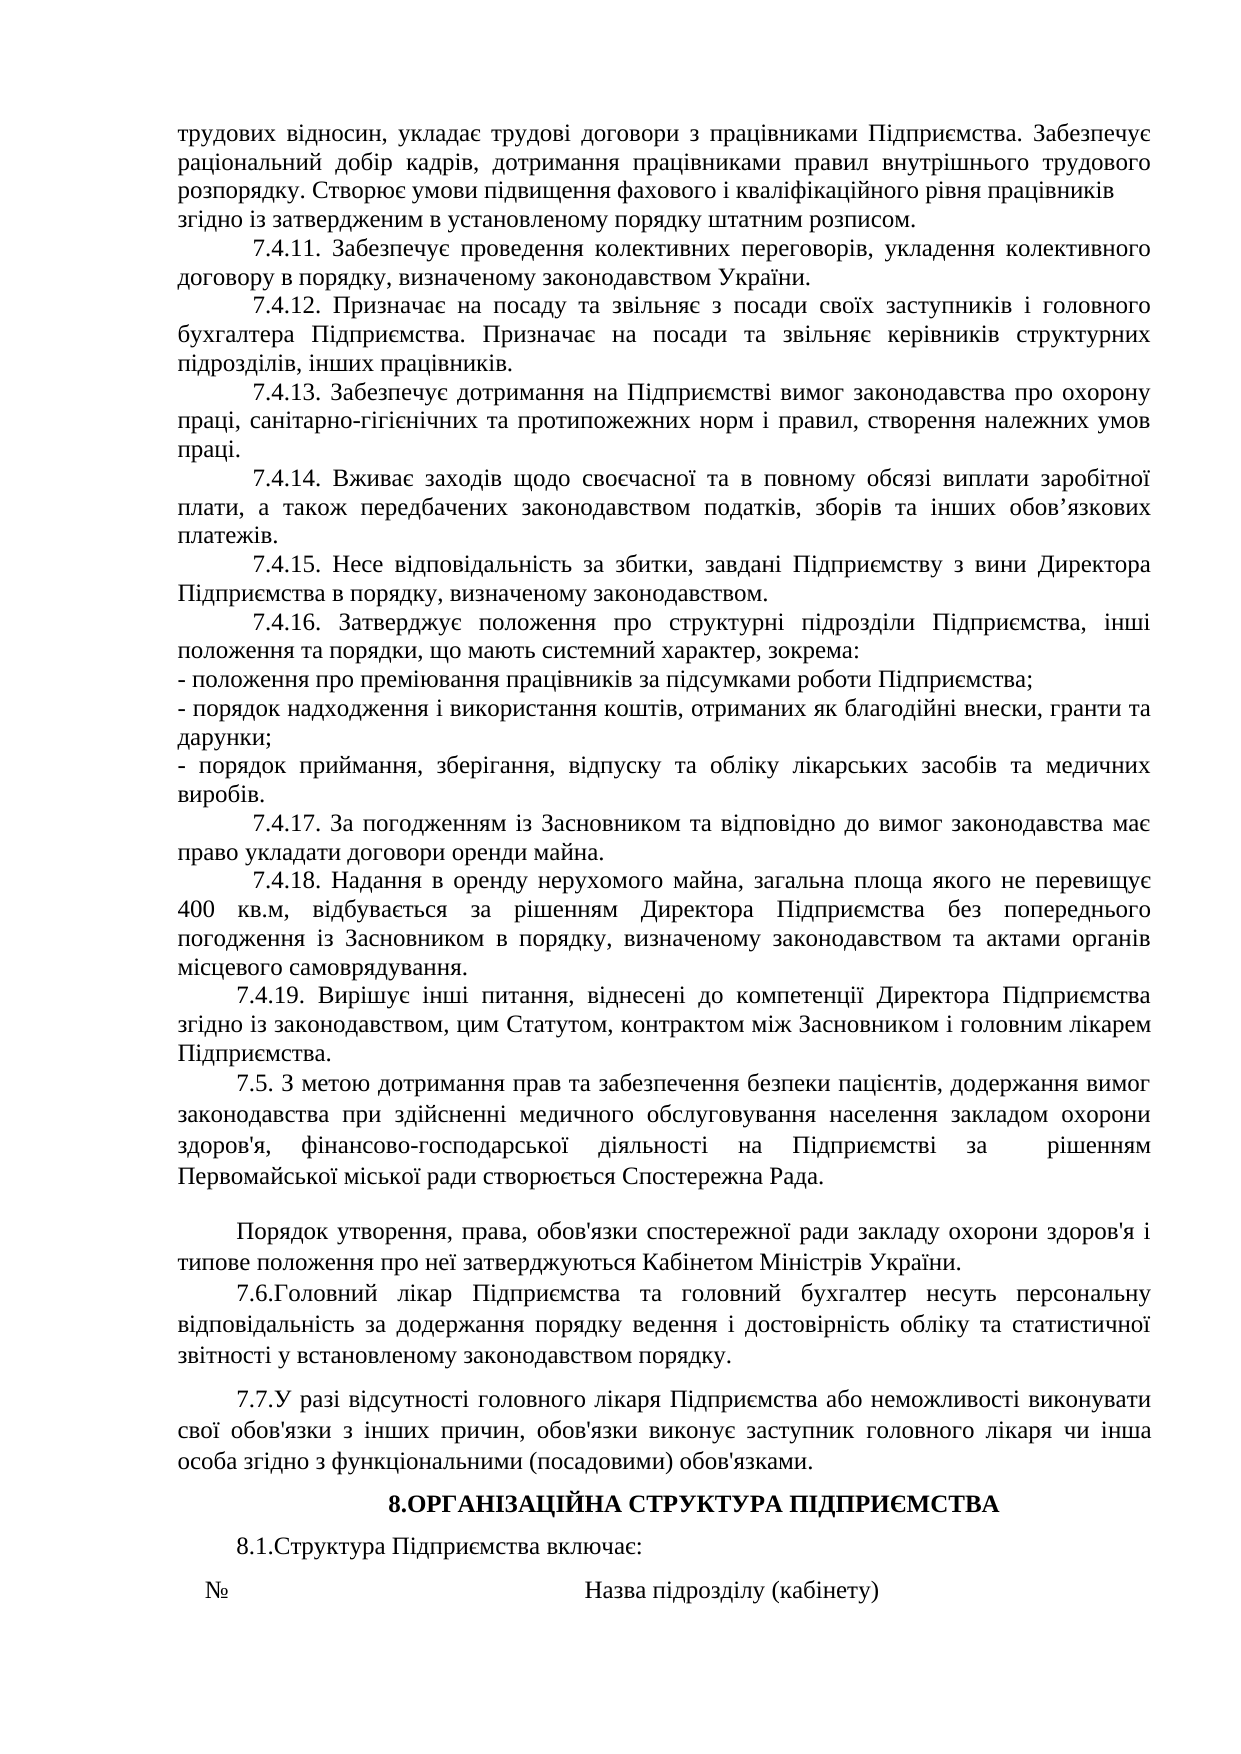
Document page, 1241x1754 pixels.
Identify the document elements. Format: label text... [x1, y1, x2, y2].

text Порядок утворення, права, обов'язки спостережної ради закладу охорони здоров'я і типове положення про неї затверджуються Кабінетом Міністрів України. [177, 1214, 1152, 1277]
text 7.4.14. Вживає заходів щодо своєчасної та в повному обсязі виплати заробітної плати, а також передбачених законодавством податків, зборів та інших обов’язкових платежів. [177, 463, 1152, 549]
text 7.4.16. Затверджує положення про структурні підрозділи Підприємства, інші положення та порядки, що мають системний характер, зокрема: [177, 607, 1152, 664]
text згідно із затвердженим в установленому порядку штатним розписом. [177, 204, 1152, 233]
text - положення про преміювання працівників за підсумками роботи Підприємства; [177, 664, 1152, 693]
text 7.4.11. Забезпечує проведення колективних переговорів, укладення колективного договору в порядку, визначеному законодавством України. [177, 233, 1152, 291]
text 7.5. З метою дотримання прав та забезпечення безпеки пацієнтів, додержання вимог законодавства при здійсненні медичного обслуговування населення закладом охорони здоров'я, фінансово-господарської діяльності на Підприємстві за рішенням Первомайської міської ради створюється Спостережна Рада. [177, 1067, 1152, 1191]
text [177, 118, 1152, 204]
text 7.4.19. Вирішує інші питання, віднесені до компетенції Директора Підприємства згідно із законодавством, цим Статутом, контрактом між Засновником і головним лікарем Підприємства. [177, 981, 1152, 1067]
table_header № [177, 1574, 256, 1606]
text 7.6.Головний лікар Підприємства та головний бухгалтер несуть персональну відповідальність за додержання порядку ведення і достовірність обліку та статистичної звітності у встановленому законодавством порядку. [177, 1277, 1152, 1370]
text 7.4.17. За погодженням із Засновником та відповідно до вимог законодавства має право укладати договори оренди майна. [177, 808, 1152, 866]
text 7.4.12. Призначає на посаду та звільняє з посади своїх заступників і головного бухгалтера Підприємства. Призначає на посади та звільняє керівників структурних підрозділів, інших працівників. [177, 291, 1152, 377]
text 7.4.18. Надання в оренду нерухомого майна, загальна площа якого не перевищує 400 кв.м, відбувається за рішенням Директора Підприємства без попереднього погодження із Засновником в порядку, визначеному законодавством та актами органів місцевого самоврядування. [177, 866, 1152, 981]
text - порядок надходження і використання коштів, отриманих як благодійні внески, гранти та дарунки; [177, 693, 1152, 751]
text 7.4.15. Несе відповідальність за збитки, завдані Підприємству з вини Директора Підприємства в порядку, визначеному законодавством. [177, 549, 1152, 607]
text - порядок приймання, зберігання, відпуску та обліку лікарських засобів та медичних виробів. [177, 751, 1152, 808]
text 7.7.У разі відсутності головного лікаря Підприємства або неможливості виконувати свої обов'язки з інших причин, обов'язки виконує заступник головного лікаря чи інша особа згідно з функціональними (посадовими) обов'язками. [177, 1382, 1152, 1475]
table_header Назва підрозділу (кабінету) [256, 1574, 1207, 1606]
text 7.4.13. Забезпечує дотримання на Підприємстві вимог законодавства про охорону праці, санітарно-гігієнічних та протипожежних норм і правил, створення належних умов праці. [177, 377, 1152, 463]
text 8.1.Структура Підприємства включає: [177, 1530, 1152, 1561]
text 8.ОРГАНІЗАЦІЙНА СТРУКТУРА ПІДПРИЄМСТВА [177, 1493, 1152, 1518]
